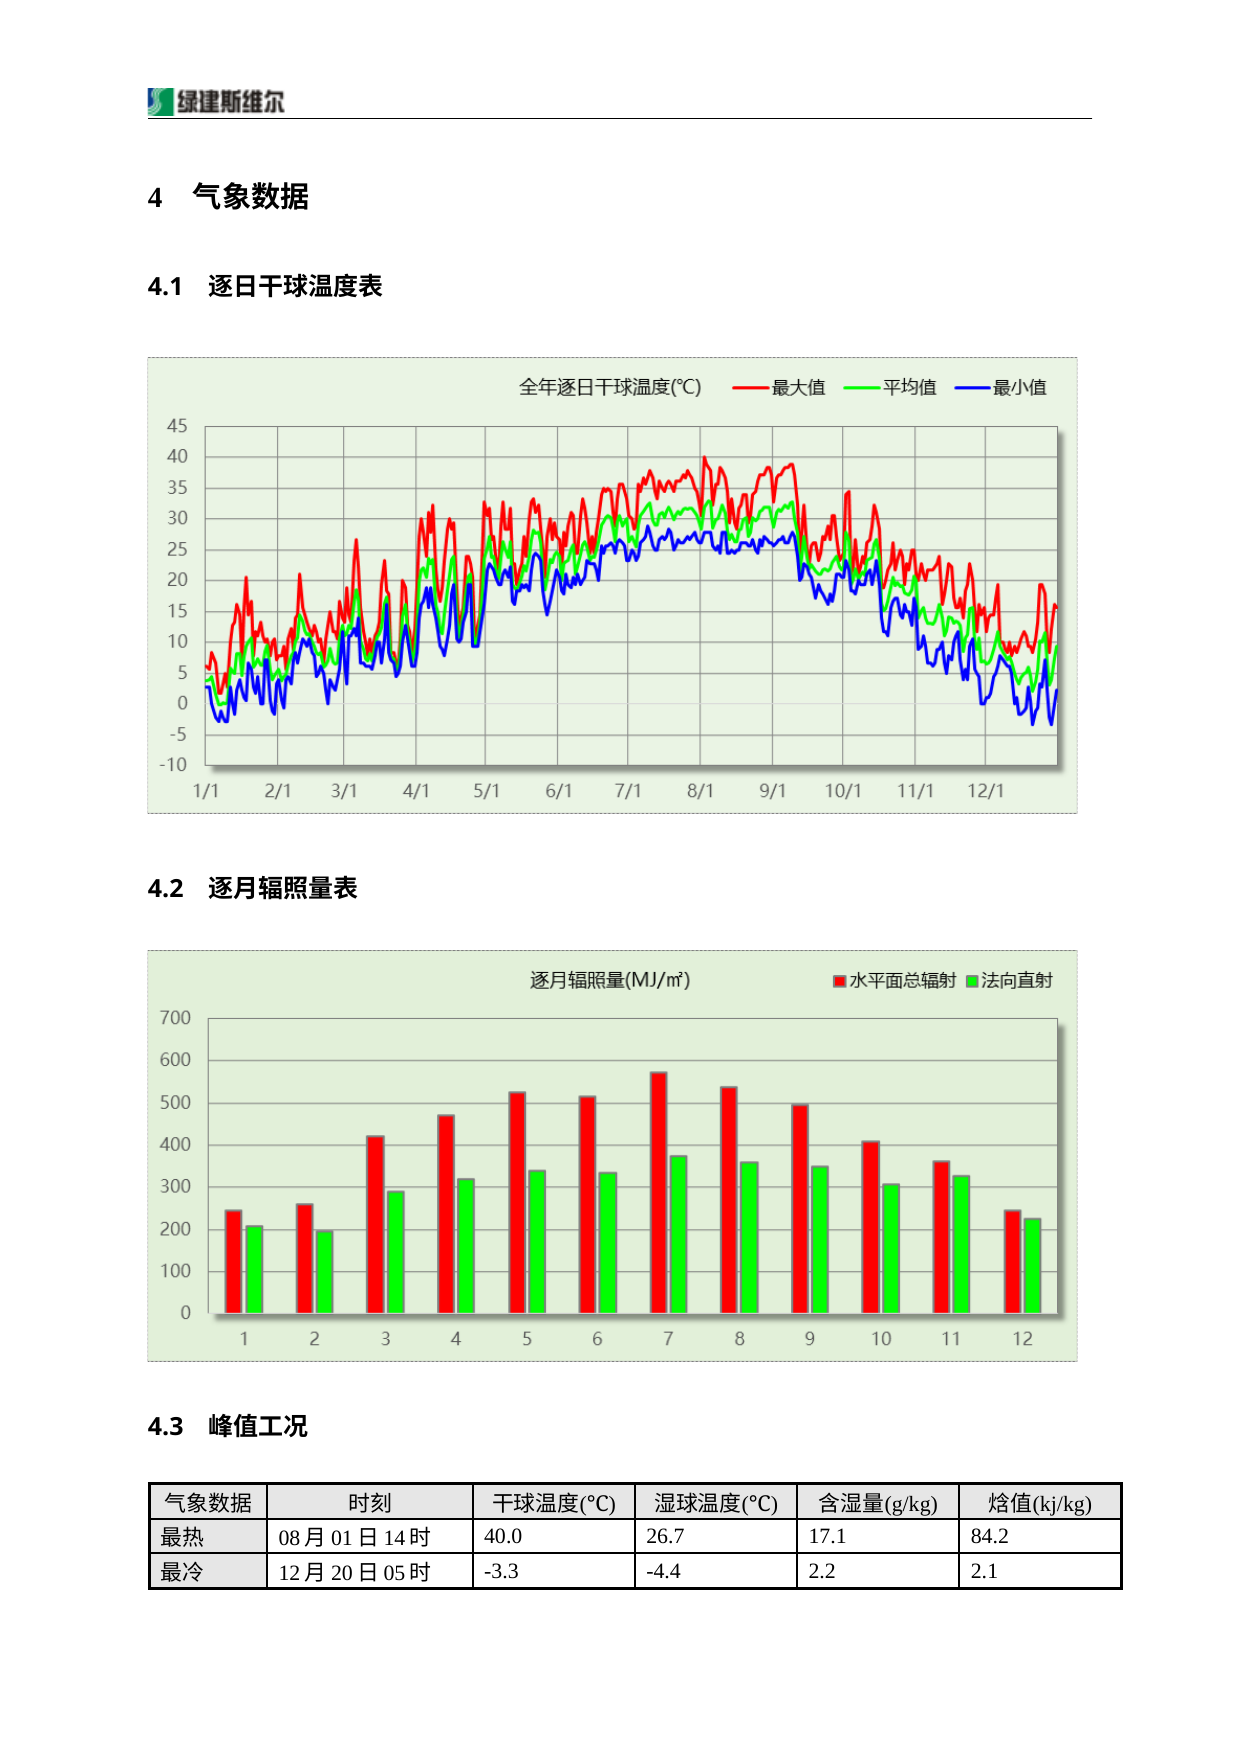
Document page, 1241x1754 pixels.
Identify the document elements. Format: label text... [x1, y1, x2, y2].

table_header 湿球温度(℃) [636, 1485, 796, 1518]
table_header 气象数据 [151, 1485, 266, 1518]
table_header 时刻 [268, 1485, 472, 1518]
table_cell 08月01日14时 [268, 1520, 472, 1552]
subtitle 逐日干球温度表 [148, 252, 1092, 317]
subtitle 逐月辐照量表 [148, 854, 1092, 919]
table_cell 最冷 [151, 1554, 266, 1587]
table_cell 40.0 [474, 1520, 634, 1552]
table_cell 最热 [151, 1520, 266, 1552]
table_cell -3.3 [474, 1554, 634, 1587]
table_cell 26.7 [636, 1520, 796, 1552]
picture [147, 357, 1078, 814]
picture [147, 950, 1078, 1362]
table_header 焓值(kj/kg) [960, 1485, 1120, 1518]
table_header 含湿量(g/kg) [798, 1485, 958, 1518]
table_cell 2.1 [960, 1554, 1120, 1587]
picture [147, 88, 288, 116]
table_cell 12月20日05时 [268, 1554, 472, 1587]
table_cell -4.4 [636, 1554, 796, 1587]
table_cell 2.2 [798, 1554, 958, 1587]
subtitle 峰值工况 [148, 1392, 1092, 1457]
table_cell 17.1 [798, 1520, 958, 1552]
subtitle 气象数据 [148, 162, 1092, 227]
table_cell 84.2 [960, 1520, 1120, 1552]
table_header 干球温度(℃) [474, 1485, 634, 1518]
